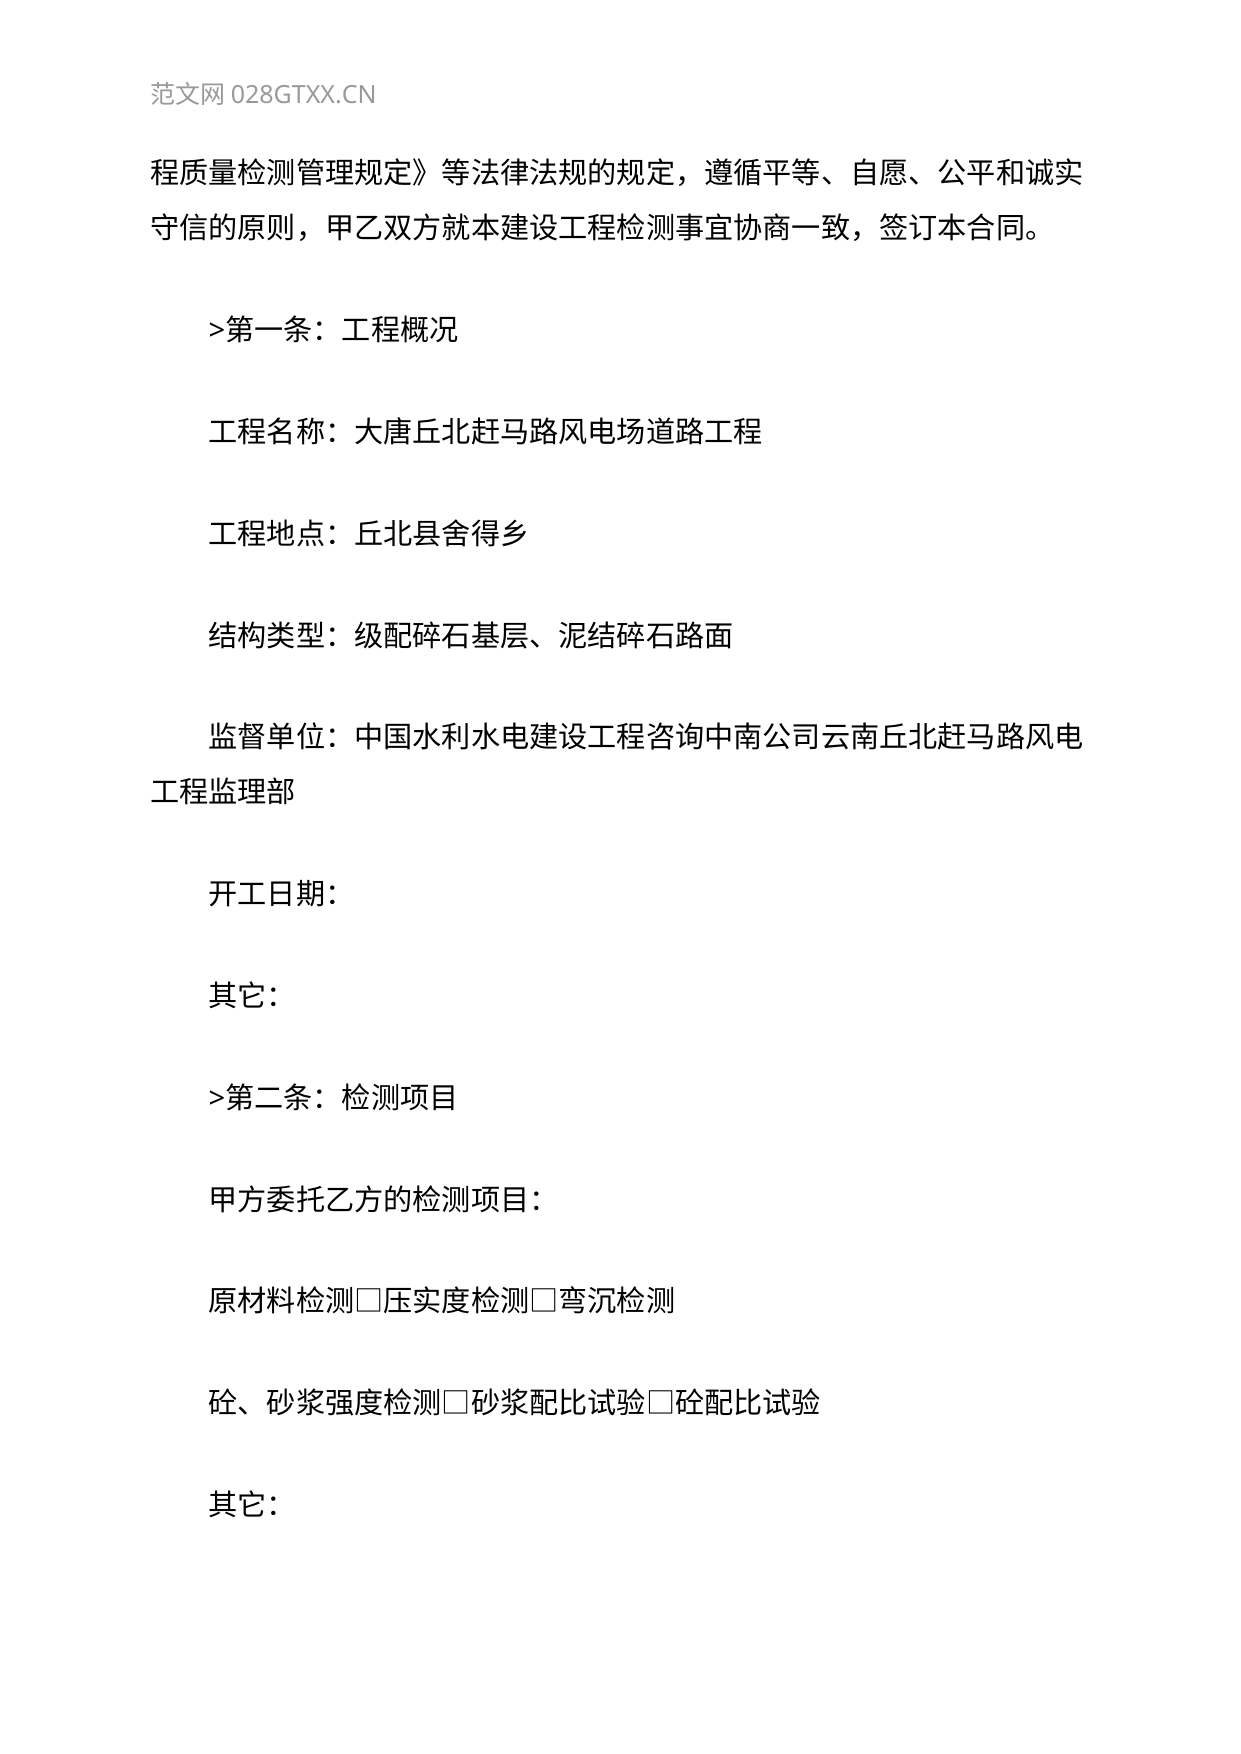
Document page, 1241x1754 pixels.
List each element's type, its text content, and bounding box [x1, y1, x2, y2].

text 其它： [150, 972, 1090, 1015]
text 结构类型：级配碎石基层、泥结碎石路面 [150, 612, 1090, 654]
text 工程地点：丘北县舍得乡 [150, 510, 1090, 553]
text 砼、砂浆强度检测□砂浆配比试验□砼配比试验 [150, 1380, 1090, 1422]
text 监督单位：中国水利水电建设工程咨询中南公司云南丘北赶马路风电工程监理部 [150, 714, 1090, 811]
text 原材料检测□压实度检测□弯沉检测 [150, 1278, 1090, 1320]
text 其它： [150, 1481, 1090, 1524]
text 工程名称：大唐丘北赶马路风电场道路工程 [150, 409, 1090, 451]
text >第二条：检测项目 [150, 1074, 1090, 1117]
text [150, 150, 1090, 247]
text 甲方委托乙方的检测项目： [150, 1176, 1090, 1218]
text >第一条：工程概况 [150, 307, 1090, 349]
text 开工日期： [150, 871, 1090, 913]
